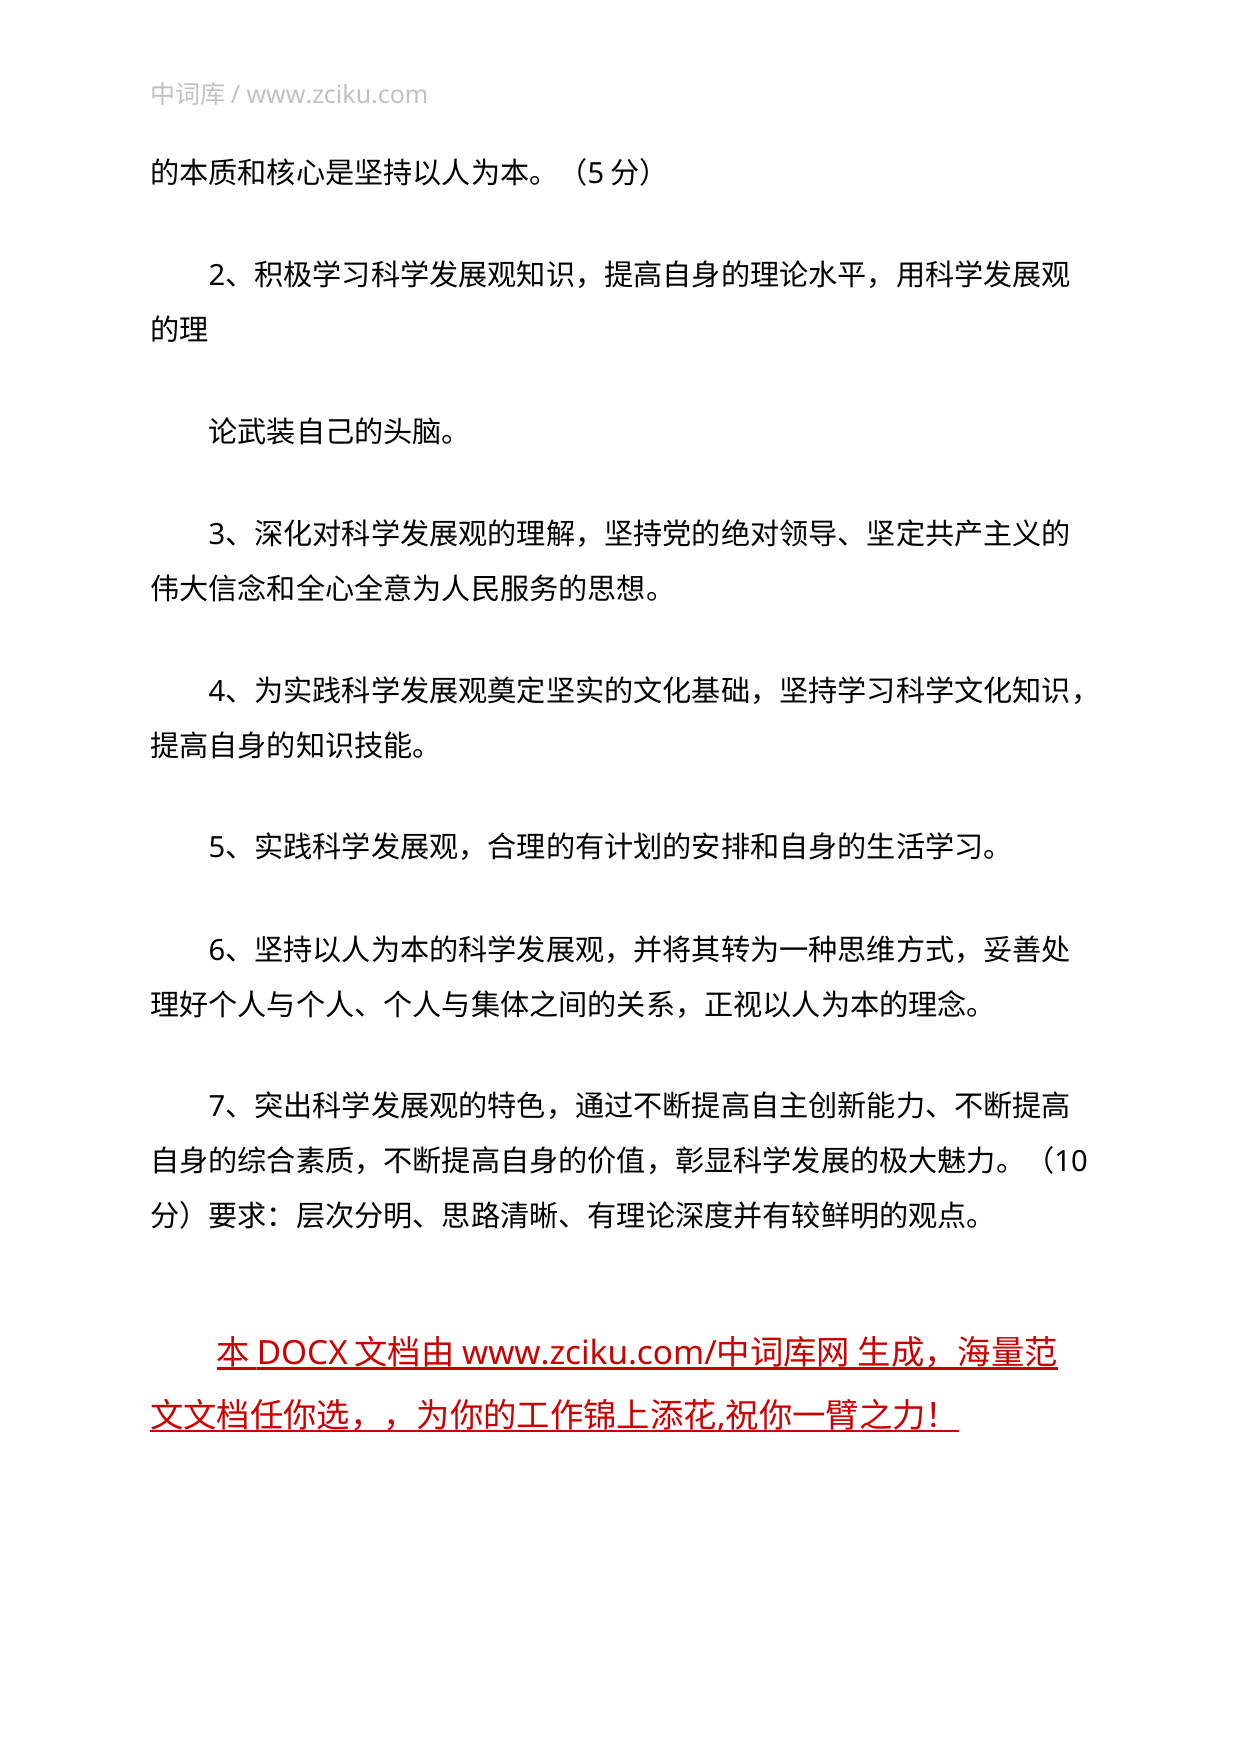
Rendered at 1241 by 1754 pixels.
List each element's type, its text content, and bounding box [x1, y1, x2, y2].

text 本DOCX文档由 www.zciku.com/中词库网 生成，海量范文文档任你选，，为你的工作锦上添花,祝你一臂之力！ [150, 1326, 1090, 1437]
text 6、坚持以人为本的科学发展观，并将其转为一种思维方式，妥善处理好个人与个人、个人与集体之间的关系，正视以人为本的理念。 [150, 926, 1090, 1023]
text 2、积极学习科学发展观知识，提高自身的理论水平，用科学发展观的理 [150, 252, 1090, 349]
text 论武装自己的头脑。 [150, 409, 1090, 451]
text 7、突出科学发展观的特色，通过不断提高自主创新能力、不断提高自身的综合素质，不断提高自身的价值，彰显科学发展的极大魅力。（10分）要求：层次分明、思路清晰、有理论深度并有较鲜明的观点。 [150, 1083, 1090, 1235]
text 5、实践科学发展观，合理的有计划的安排和自身的生活学习。 [150, 824, 1090, 866]
text 4、为实践科学发展观奠定坚实的文化基础，坚持学习科学文化知识，提高自身的知识技能。 [150, 667, 1090, 764]
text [150, 150, 1090, 192]
text 3、深化对科学发展观的理解，坚持党的绝对领导、坚定共产主义的伟大信念和全心全意为人民服务的思想。 [150, 511, 1090, 608]
